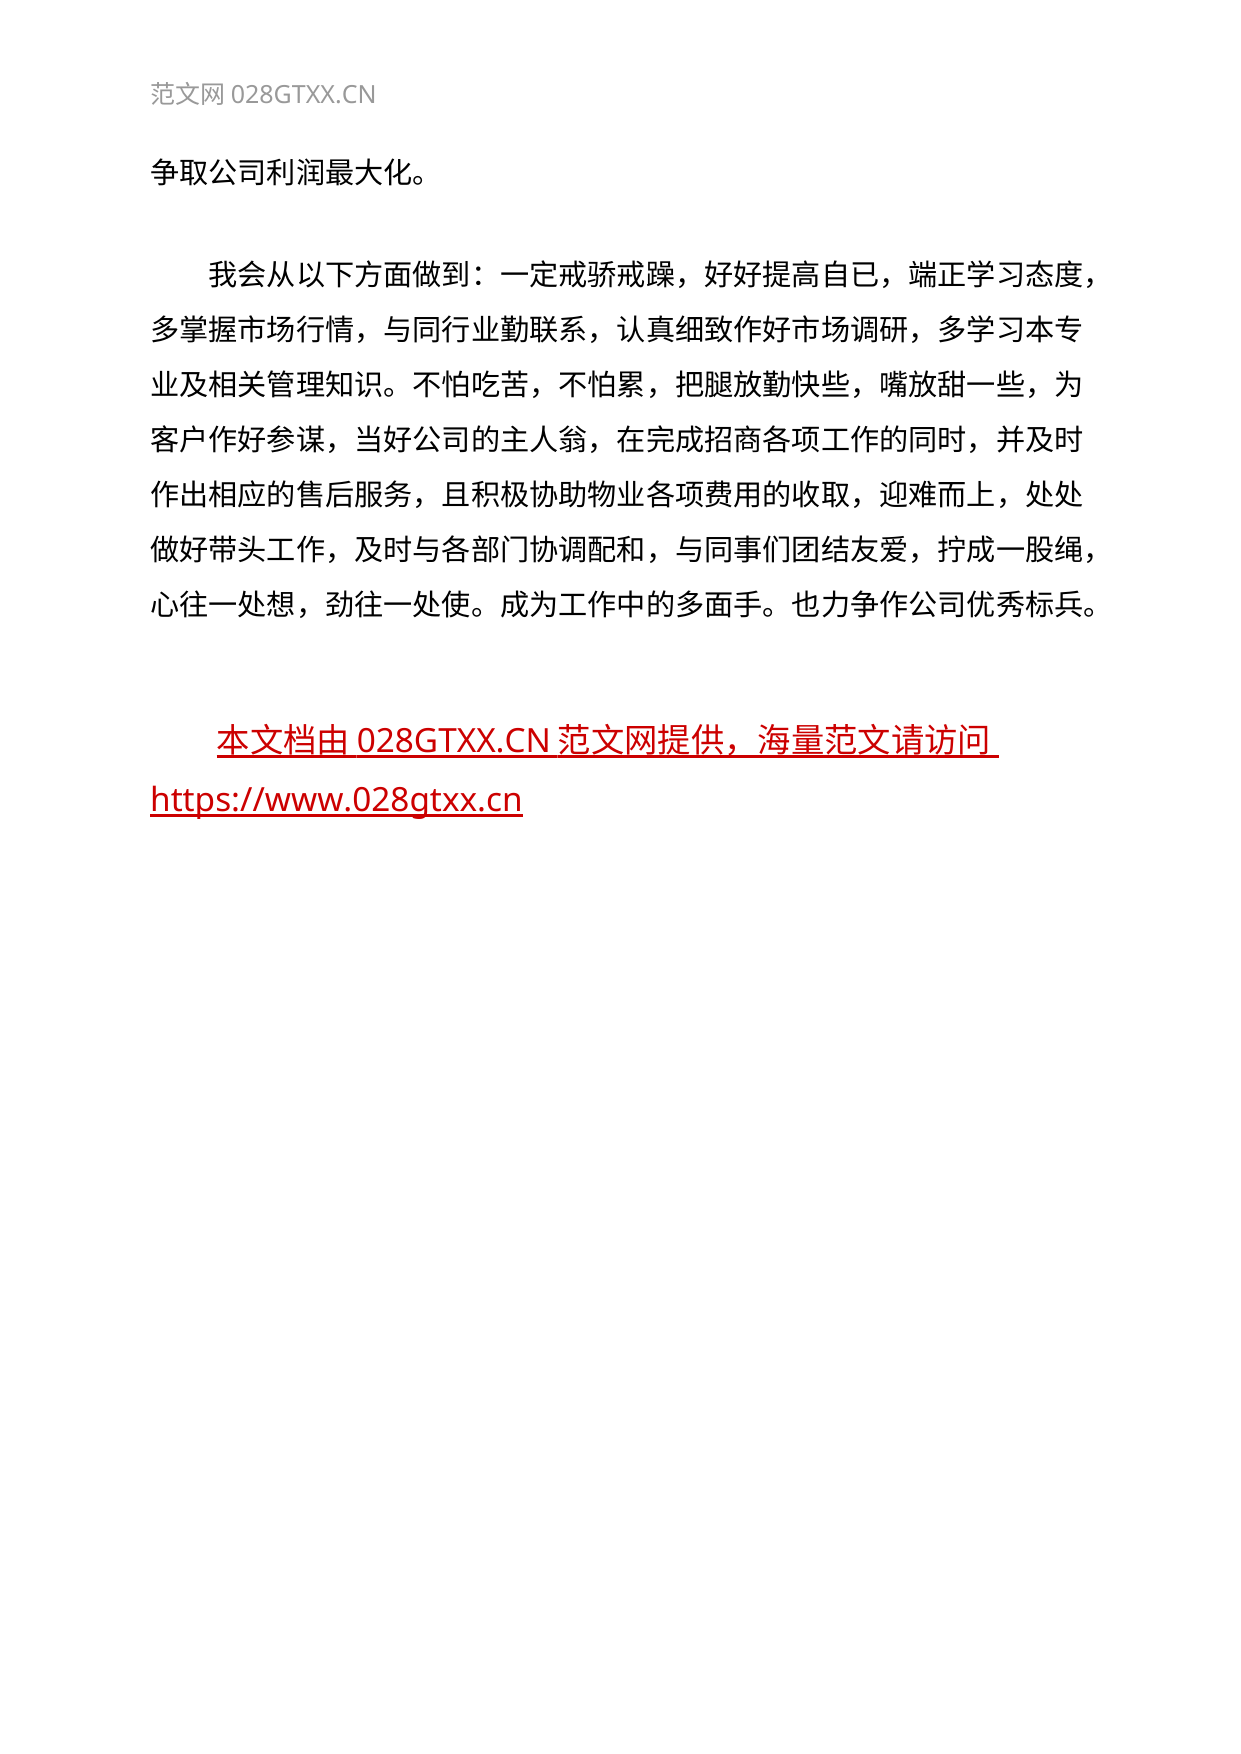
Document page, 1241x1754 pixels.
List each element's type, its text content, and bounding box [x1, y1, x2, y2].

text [150, 150, 1090, 192]
text 我会从以下方面做到：一定戒骄戒躁，好好提高自已，端正学习态度，多掌握市场行情，与同行业勤联系，认真细致作好市场调研，多学习本专业及相关管理知识。不怕吃苦，不怕累，把腿放勤快些，嘴放甜一些，为客户作好参谋，当好公司的主人翁，在完成招商各项工作的同时，并及时作出相应的售后服务，且积极协助物业各项费用的收取，迎难而上，处处做好带头工作，及时与各部门协调配和，与同事们团结友爱，拧成一股绳，心往一处想，劲往一处使。成为工作中的多面手。也力争作公司优秀标兵。 [150, 252, 1090, 623]
text 本文档由028GTXX.CN范文网提供，海量范文请访问 https://www.028gtxx.cn [150, 714, 1090, 822]
